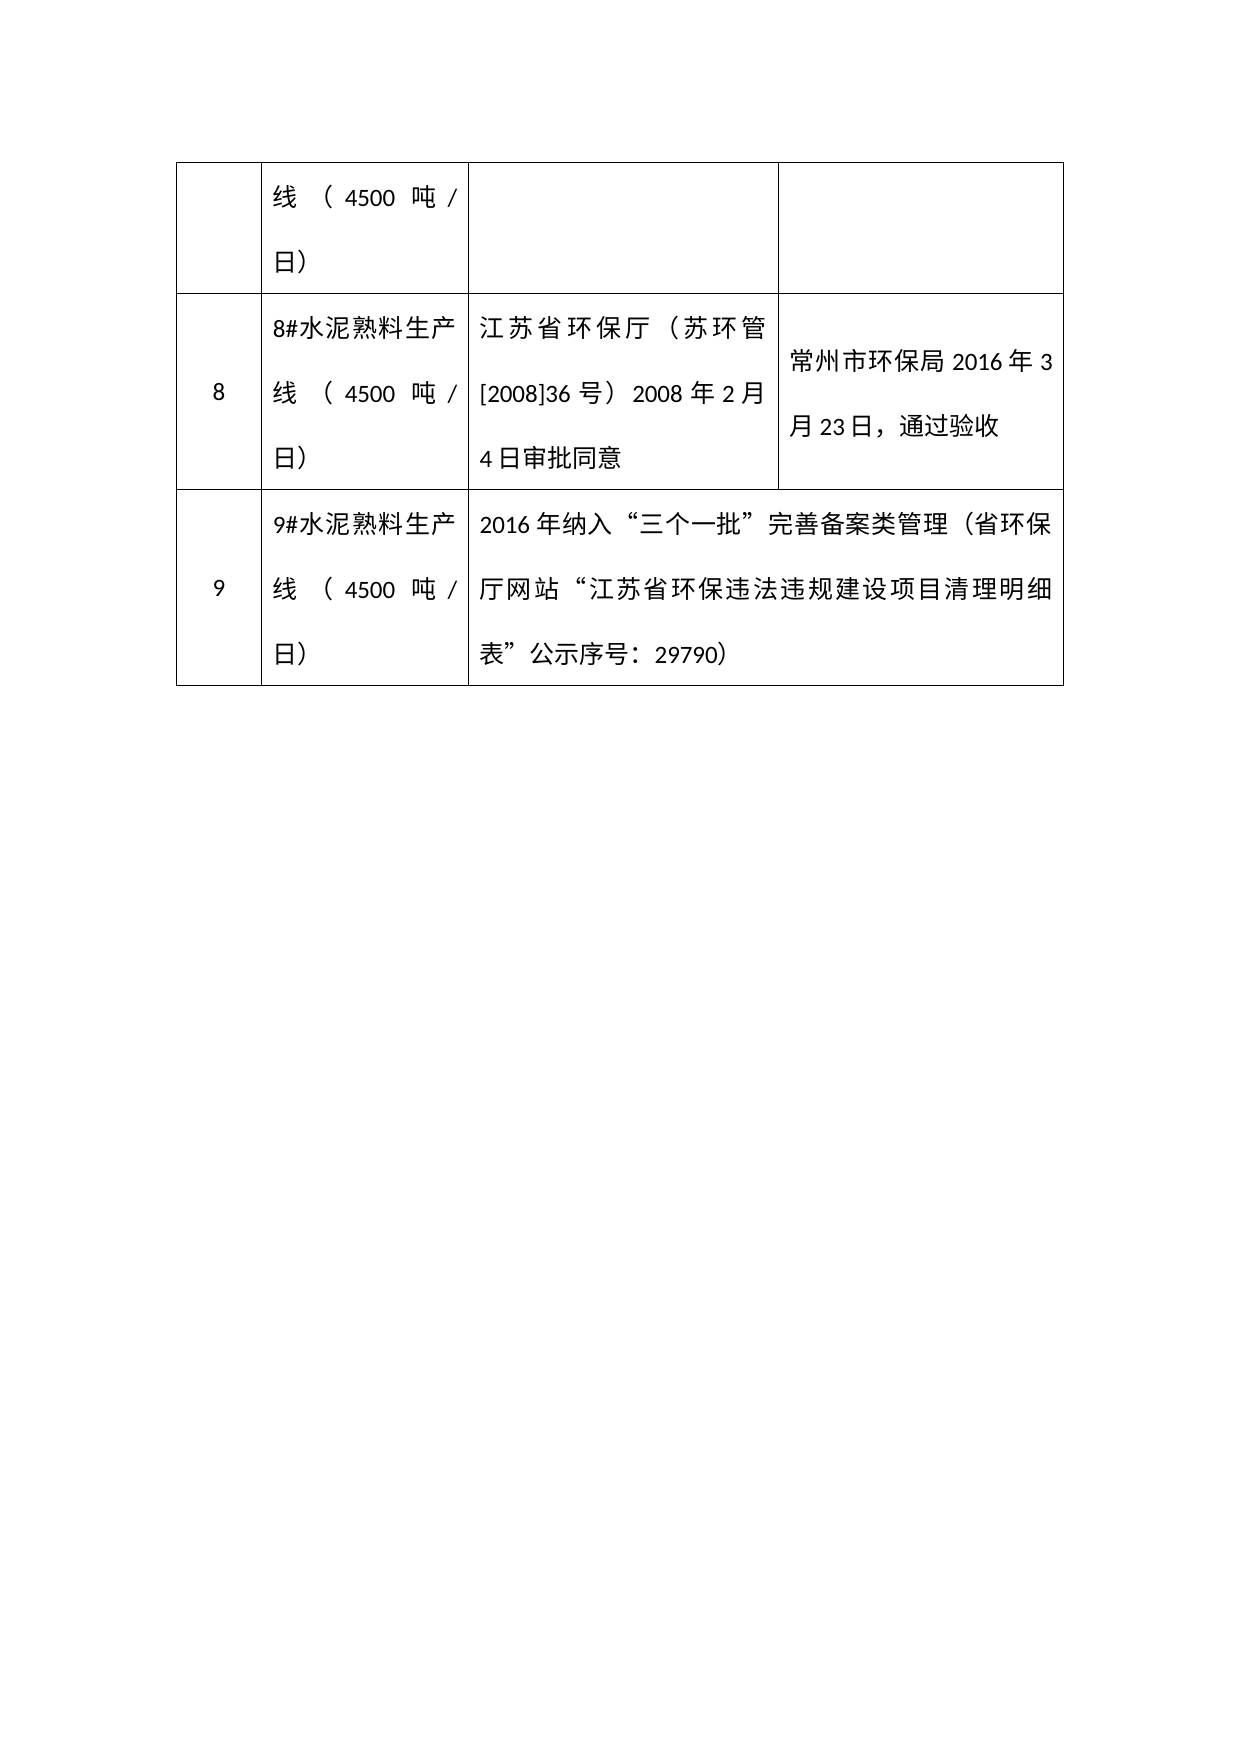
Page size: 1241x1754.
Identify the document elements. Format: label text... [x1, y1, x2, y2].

table_cell 9#水泥熟料生产线（4500吨/日） [262, 490, 468, 685]
table_cell 9 [177, 490, 261, 685]
table_cell 常州市环保局2016年3月23日，通过验收 [779, 294, 1063, 489]
table_cell 江苏省环保厅（苏环管[2008]36号）2008年2月4日审批同意 [469, 294, 778, 489]
table_cell 8#水泥熟料生产线（4500吨/日） [262, 294, 468, 489]
table_cell 7#水泥熟料生产线（4500吨/日） [262, 163, 468, 293]
table_cell 8 [177, 294, 261, 489]
table_cell 2016年纳入“三个一批”完善备案类管理（省环保厅网站“江苏省环保违法违规建设项目清理明细表”公示序号：29790） [469, 490, 1063, 685]
table_cell 7 [177, 163, 261, 293]
